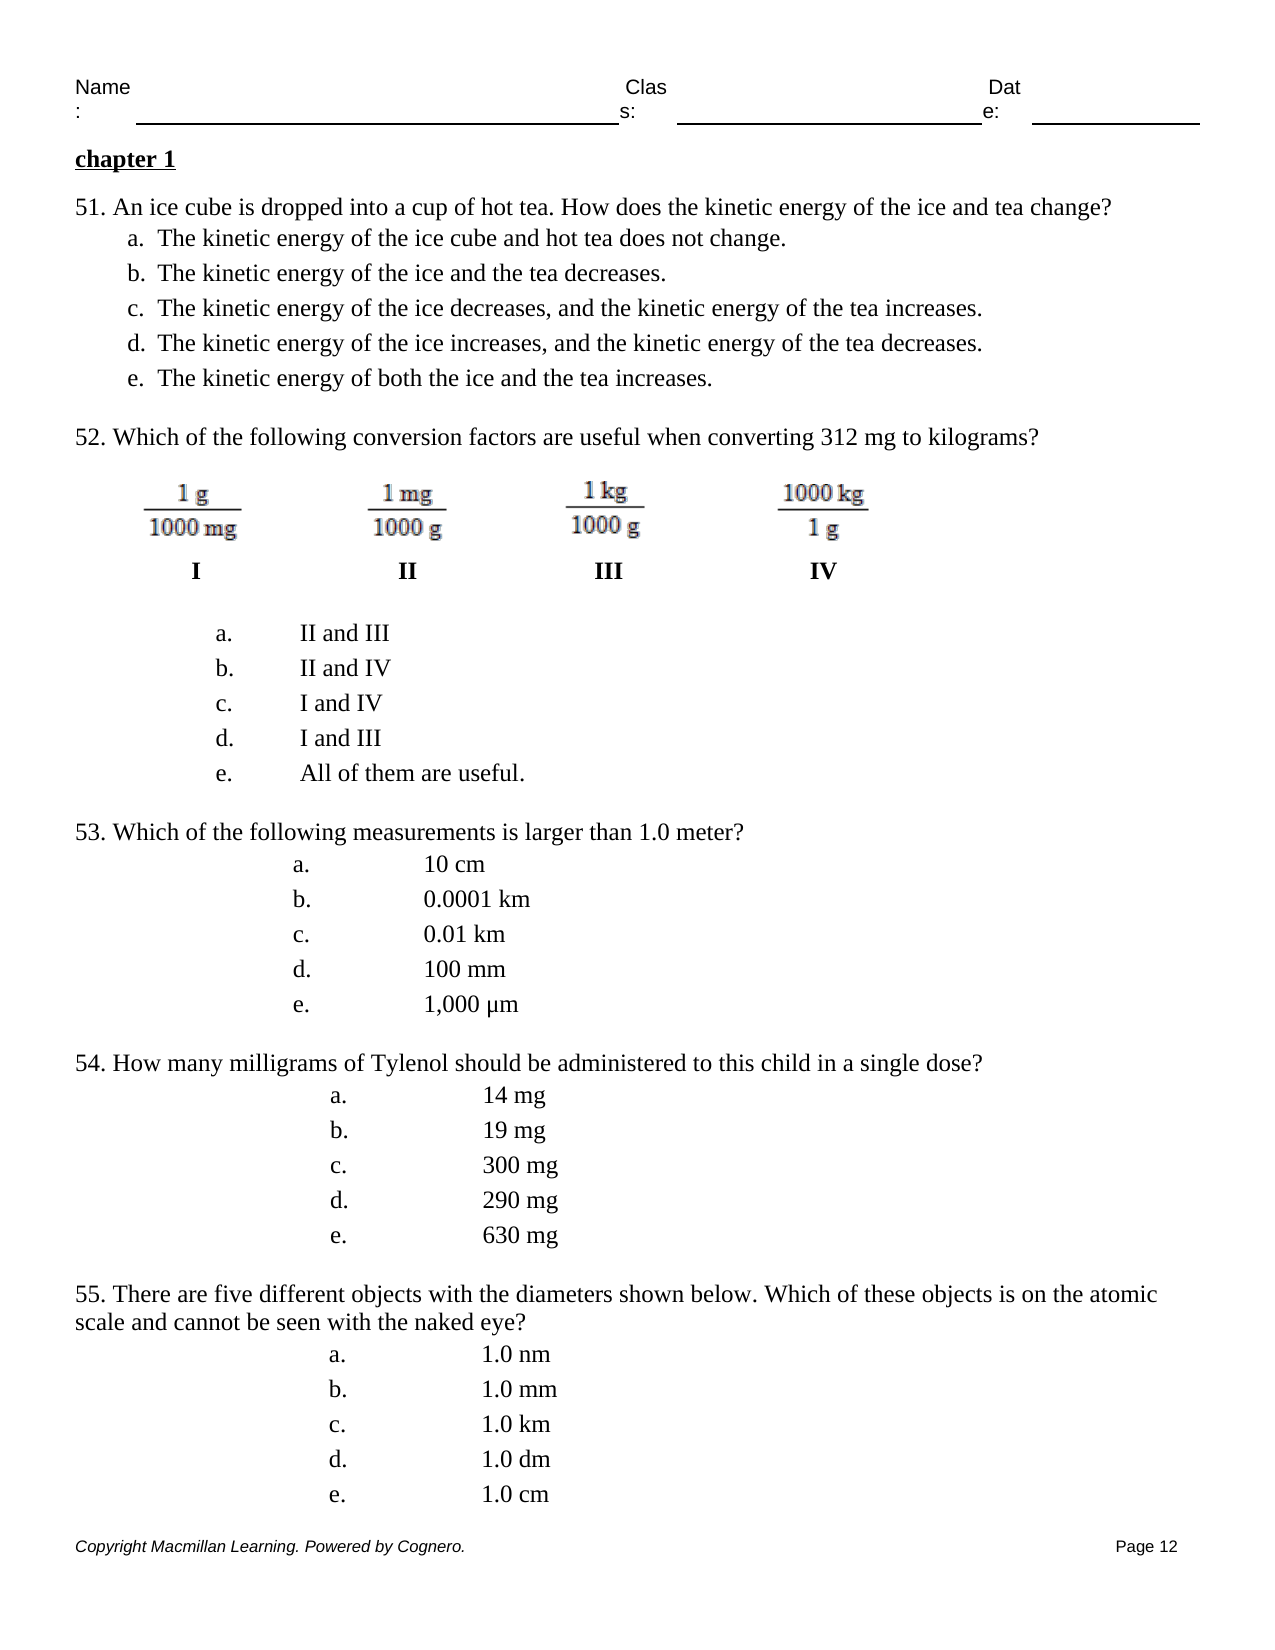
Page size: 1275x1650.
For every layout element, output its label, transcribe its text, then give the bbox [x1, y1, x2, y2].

table_header 53. Which of the following measurements is larger than 1.0 meter? [75, 817, 1200, 1021]
table_header 55. There are five different objects with the diameters shown below. Which of these objects is on the atomic scale and cannot be seen with the naked eye? [75, 1279, 1200, 1511]
picture [141, 484, 245, 550]
table_header 51. An ice cube is dropped into a cup of hot tea. How does the kinetic energy of the ice and tea change? [75, 192, 1200, 396]
picture [775, 484, 872, 550]
picture [365, 484, 450, 550]
picture [563, 481, 648, 548]
table_header 54. How many milligrams of Tylenol should be administered to this child in a single dose? [75, 1048, 1200, 1252]
table_header 52. Which of the following conversion factors are useful when converting 312 mg to kilograms? ​ ​ [75, 423, 1200, 790]
